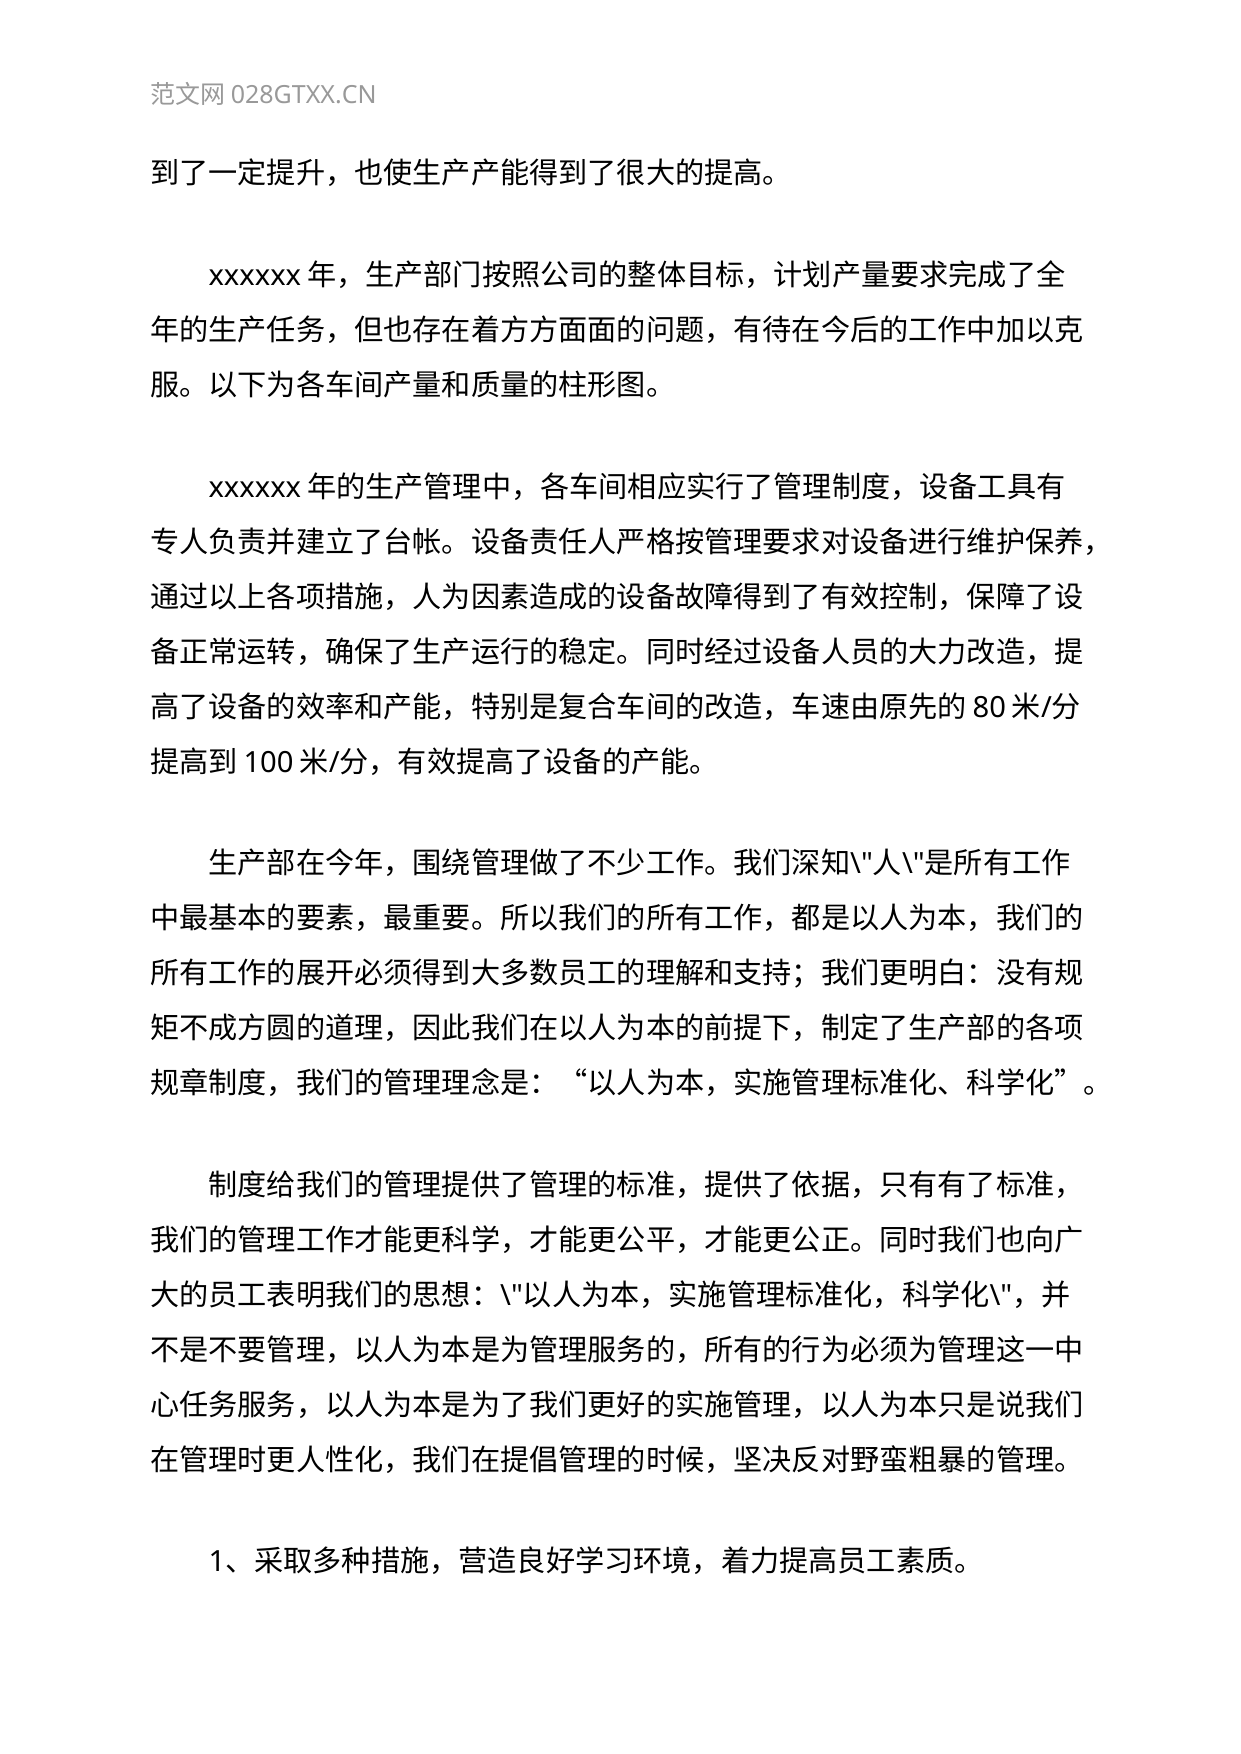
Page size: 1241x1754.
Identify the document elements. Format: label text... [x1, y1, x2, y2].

text xxxxxx年，生产部门按照公司的整体目标，计划产量要求完成了全年的生产任务，但也存在着方方面面的问题，有待在今后的工作中加以克服。以下为各车间产量和质量的柱形图。 [150, 252, 1090, 404]
text 生产部在今年，围绕管理做了不少工作。我们深知\"人\"是所有工作中最基本的要素，最重要。所以我们的所有工作，都是以人为本，我们的所有工作的展开必须得到大多数员工的理解和支持；我们更明白：没有规矩不成方圆的道理，因此我们在以人为本的前提下，制定了生产部的各项规章制度，我们的管理理念是：“以人为本，实施管理标准化、科学化”。 [150, 840, 1090, 1102]
text 制度给我们的管理提供了管理的标准，提供了依据，只有有了标准，我们的管理工作才能更科学，才能更公平，才能更公正。同时我们也向广大的员工表明我们的思想：\"以人为本，实施管理标准化，科学化\"，并不是不要管理，以人为本是为管理服务的，所有的行为必须为管理这一中心任务服务，以人为本是为了我们更好的实施管理，以人为本只是说我们在管理时更人性化，我们在提倡管理的时候，坚决反对野蛮粗暴的管理。 [150, 1162, 1090, 1478]
text xxxxxx年的生产管理中，各车间相应实行了管理制度，设备工具有专人负责并建立了台帐。设备责任人严格按管理要求对设备进行维护保养，通过以上各项措施，人为因素造成的设备故障得到了有效控制，保障了设备正常运转，确保了生产运行的稳定。同时经过设备人员的大力改造，提高了设备的效率和产能，特别是复合车间的改造，车速由原先的80米/分提高到100米/分，有效提高了设备的产能。 [150, 463, 1090, 781]
text 1、采取多种措施，营造良好学习环境，着力提高员工素质。 [150, 1538, 1090, 1580]
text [150, 150, 1090, 192]
